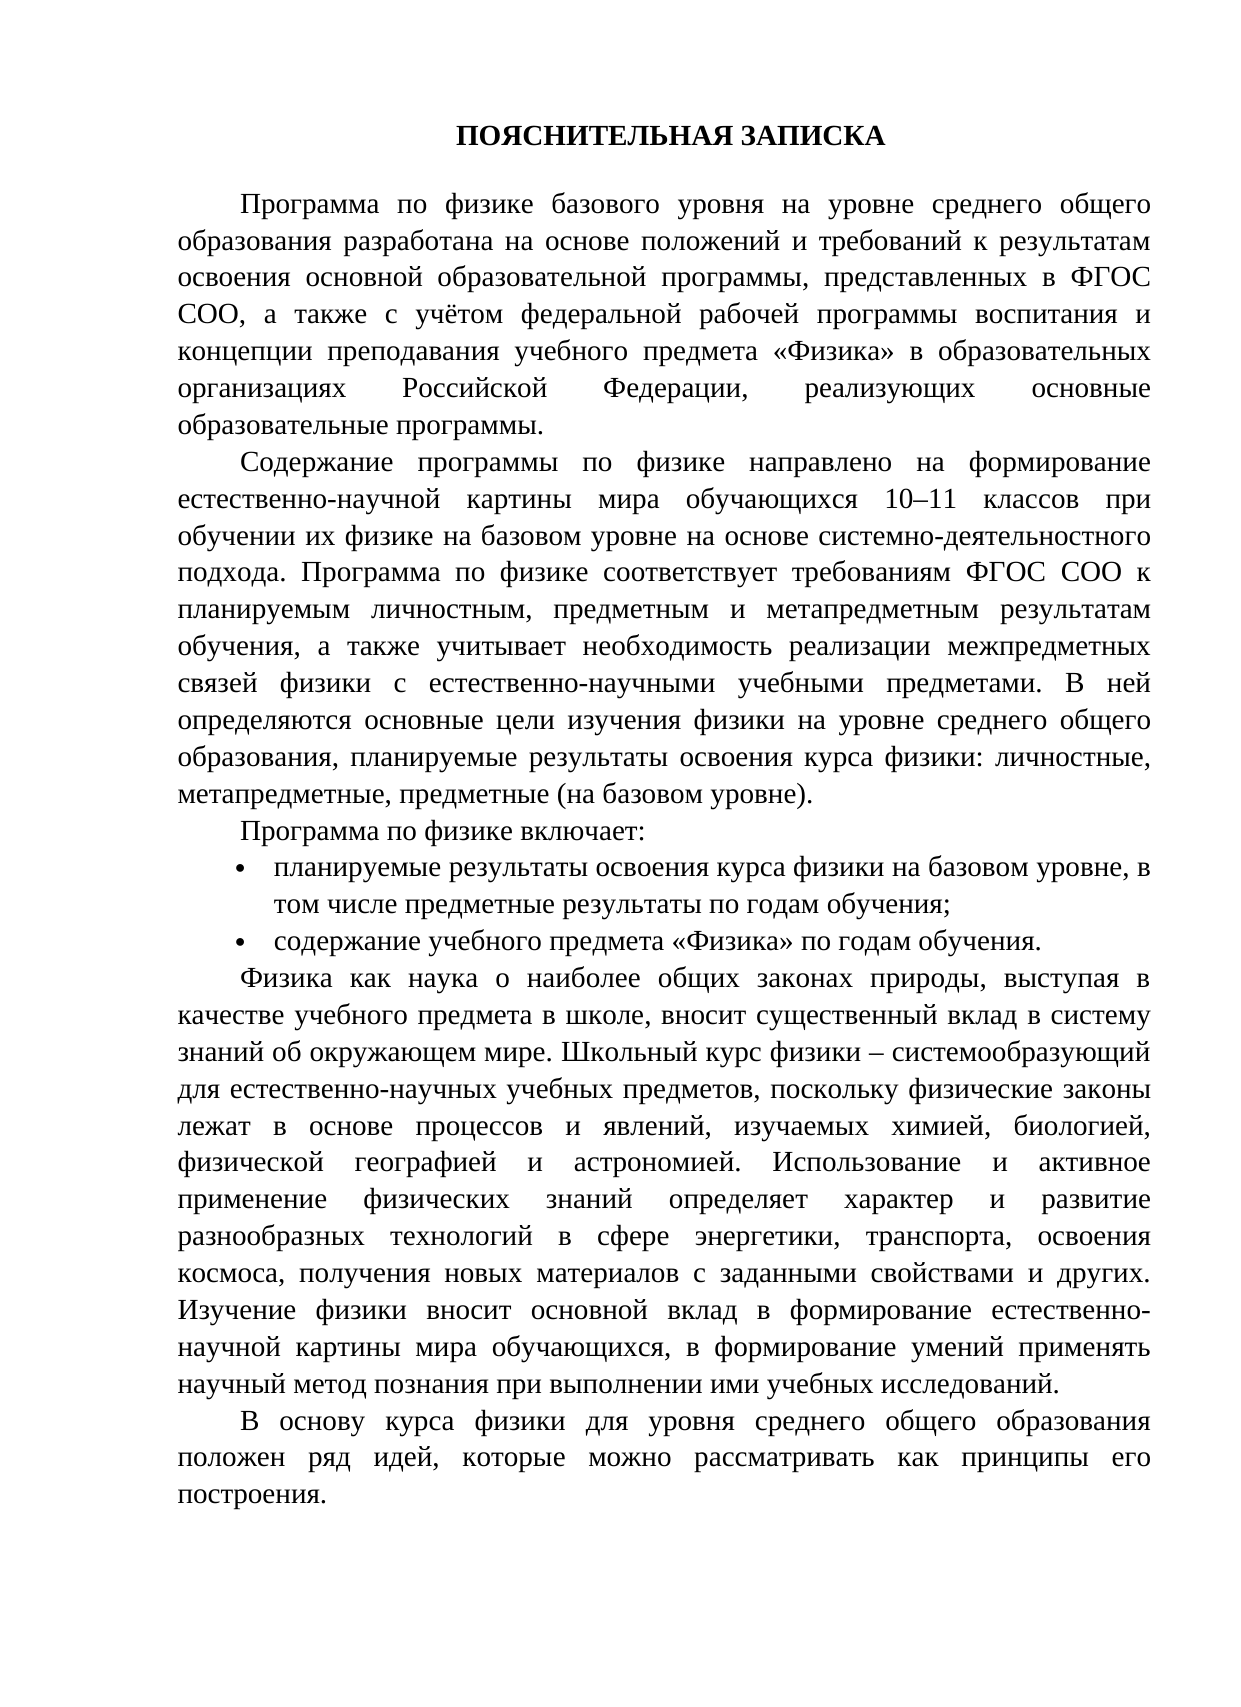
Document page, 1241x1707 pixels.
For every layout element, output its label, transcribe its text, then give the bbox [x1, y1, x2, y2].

text Содержание программы по физике направлено на формирование естественно-научной картины мира обучающихся 10–11 классов при обучении их физике на базовом уровне на основе системно-деятельностного подхода. Программа по физике соответствует требованиям ФГОС СОО к планируемым личностным, предметным и метапредметным результатам обучения, а также учитывает необходимость реализации межпредметных связей физики с естественно-научными учебными предметами. В ней определяются основные цели изучения физики на уровне среднего общего образования, планируемые результаты освоения курса физики: личностные, метапредметные, предметные (на базовом уровне). [177, 444, 1152, 809]
text Программа по физике базового уровня на уровне среднего общего образования разработана на основе положений и требований к результатам освоения основной образовательной программы, представленных в ФГОС СОО, а также с учётом федеральной рабочей программы воспитания и концепции преподавания учебного предмета «Физика» в образовательных организациях Российской Федерации, реализующих основные образовательные программы. [177, 186, 1152, 441]
text В основу курса физики для уровня среднего общего образования положен ряд идей, которые можно рассматривать как принципы его построения. [177, 1403, 1152, 1510]
text Программа по физике включает: [177, 813, 1152, 846]
list содержание учебного предмета «Физика» по годам обучения. [236, 923, 1152, 957]
text ПОЯСНИТЕЛЬНАЯ ЗАПИСКА [190, 118, 1152, 152]
text Физика как наука о наиболее общих законах природы, выступая в качестве учебного предмета в школе, вносит существенный вклад в систему знаний об окружающем мире. Школьный курс физики – системообразующий для естественно-научных учебных предметов, поскольку физические законы лежат в основе процессов и явлений, изучаемых химией, биологией, физической географией и астрономией. Использование и активное применение физических знаний определяет характер и развитие разнообразных технологий в сфере энергетики, транспорта, освоения космоса, получения новых материалов с заданными свойствами и других. Изучение физики вносит основной вклад в формирование естественно-научной картины мира обучающихся, в формирование умений применять научный метод познания при выполнении ими учебных исследований. [177, 960, 1152, 1399]
list планируемые результаты освоения курса физики на базовом уровне, в том числе предметные результаты по годам обучения; [236, 849, 1152, 920]
